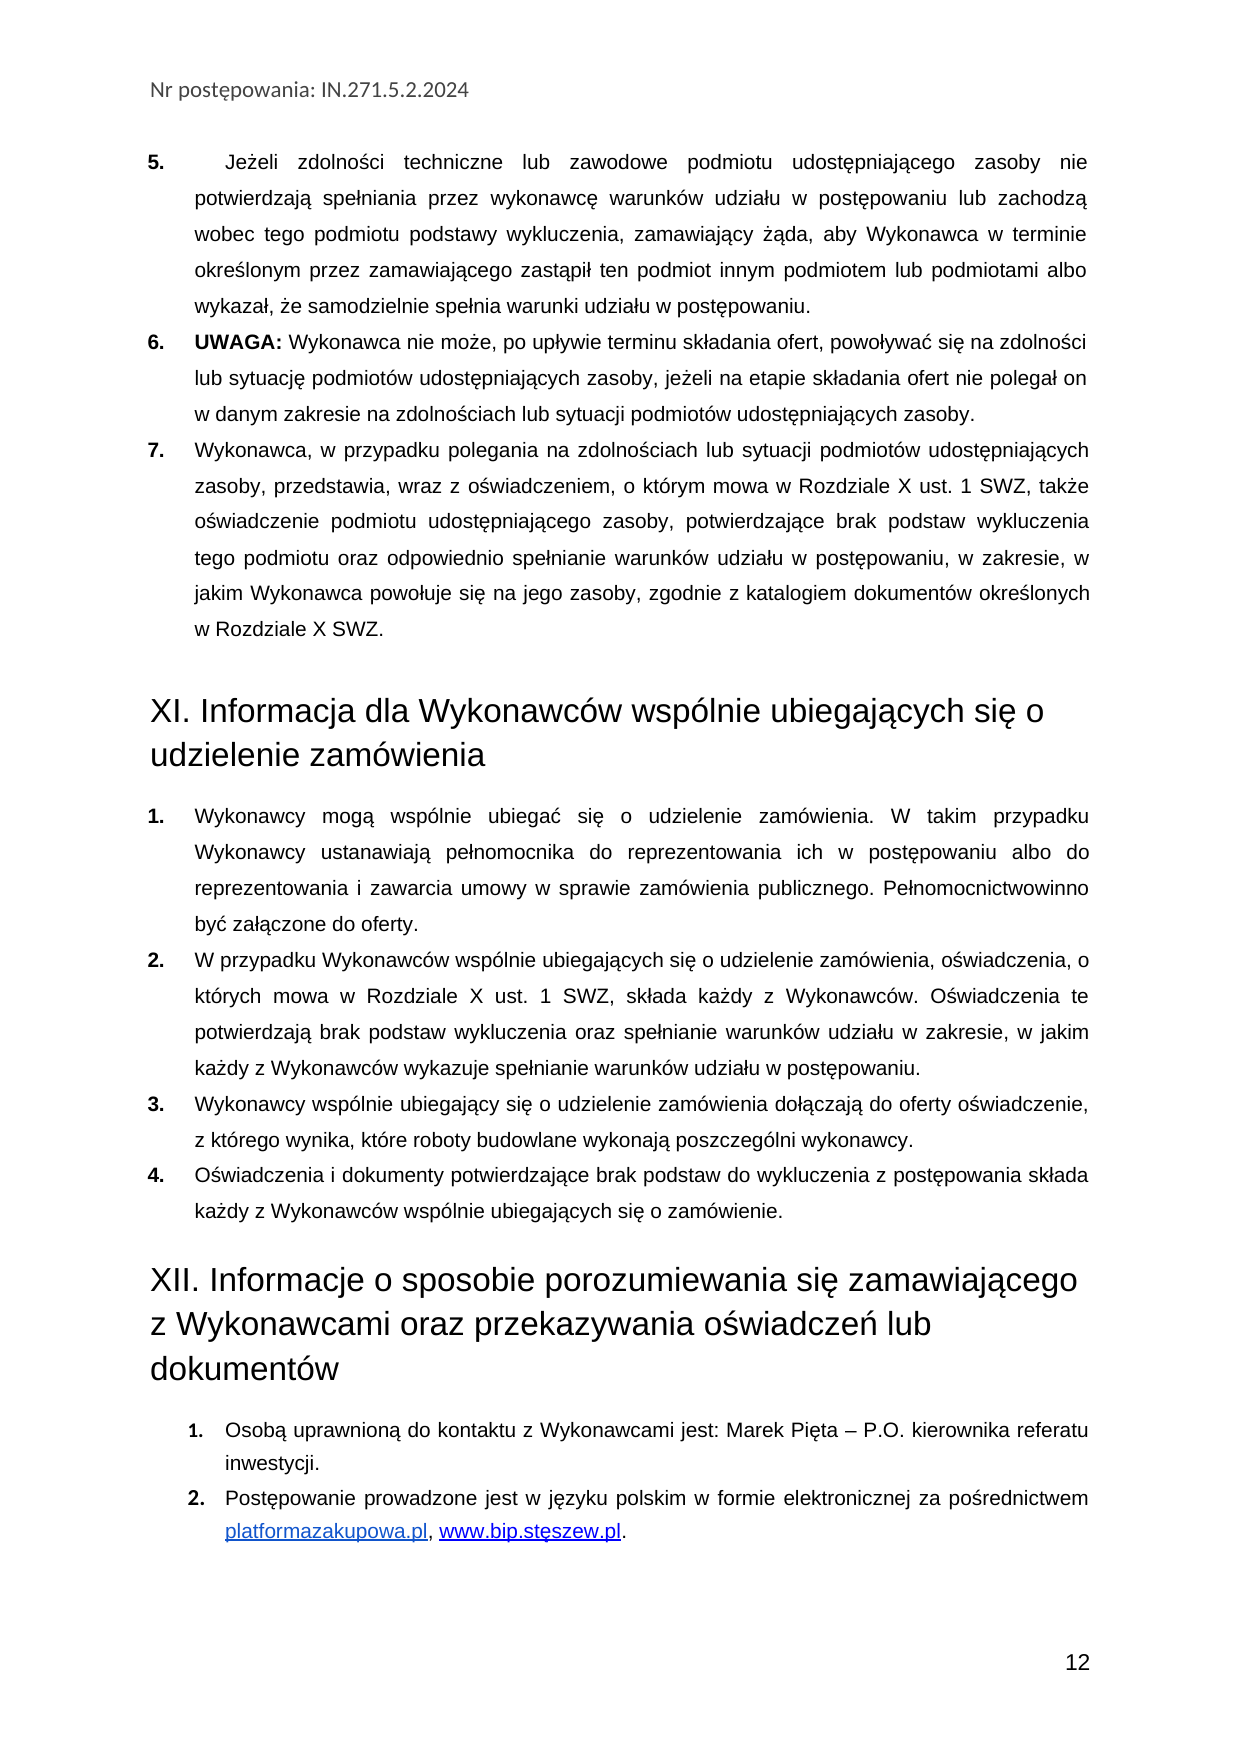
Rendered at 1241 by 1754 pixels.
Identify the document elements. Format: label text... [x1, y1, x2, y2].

list Osobą uprawnioną do kontaktu z Wykonawcami jest: Marek Pięta – P.O. kierownika referatu inwestycji. [187, 1418, 1090, 1475]
list UWAGA: Wykonawca nie może, po upływie terminu składania ofert, powoływać się na zdolności lub sytuację podmiotów udostępniających zasoby, jeżeli na etapie składania ofert nie polegał on w danym zakresie na zdolnościach lub sytuacji podmiotów udostępniających zasoby. [147, 330, 1088, 426]
list Wykonawca, w przypadku polegania na zdolnościach lub sytuacji podmiotów udostępniających zasoby, przedstawia, wraz z oświadczeniem, o którym mowa w Rozdziale X ust. 1 SWZ, także oświadczenie podmiotu udostępniającego zasoby, potwierdzające brak podstaw wykluczenia tego podmiotu oraz odpowiednio spełnianie warunków udziału w postępowaniu, w zakresie, w jakim Wykonawca powołuje się na jego zasoby, zgodnie z katalogiem dokumentów określonych w Rozdziale X SWZ. [147, 437, 1090, 641]
subtitle XI. Informacja dla Wykonawców wspólnie ubiegających się o udzielenie zamówienia [150, 691, 1090, 773]
list W przypadku Wykonawców wspólnie ubiegających się o udzielenie zamówienia, oświadczenia, o których mowa w Rozdziale X ust. 1 SWZ, składa każdy z Wykonawców. Oświadczenia te potwierdzają brak podstaw wykluczenia oraz spełnianie warunków udziału w zakresie, w jakim każdy z Wykonawców wykazuje spełnianie warunków udziału w postępowaniu. [147, 948, 1090, 1079]
list Wykonawcy mogą wspólnie ubiegać się o udzielenie zamówienia. W takim przypadku Wykonawcy ustanawiają pełnomocnika do reprezentowania ich w postępowaniu albo do reprezentowania i zawarcia umowy w sprawie zamówienia publicznego. Pełnomocnictwowinno być załączone do oferty. [147, 804, 1090, 936]
list Postępowanie prowadzone jest w języku polskim w formie elektronicznej za pośrednictwem platformazakupowa.pl, www.bip.stęszew.pl. [187, 1483, 1090, 1542]
list Oświadczenia i dokumenty potwierdzające brak podstaw do wykluczenia z postępowania składa każdy z Wykonawców wspólnie ubiegających się o zamówienie. [147, 1163, 1090, 1223]
list Jeżeli zdolności techniczne lub zawodowe podmiotu udostępniającego zasoby nie potwierdzają spełniania przez wykonawcę warunków udziału w postępowaniu lub zachodzą wobec tego podmiotu podstawy wykluczenia, zamawiający żąda, aby Wykonawca w terminie określonym przez zamawiającego zastąpił ten podmiot innym podmiotem lub podmiotami albo wykazał, że samodzielnie spełnia warunki udziału w postępowaniu. [147, 150, 1088, 318]
list Wykonawcy wspólnie ubiegający się o udzielenie zamówienia dołączają do oferty oświadczenie, z którego wynika, które roboty budowlane wykonają poszczególni wykonawcy. [147, 1091, 1090, 1151]
subtitle XII. Informacje o sposobie porozumiewania się zamawiającego z Wykonawcami oraz przekazywania oświadczeń lub dokumentów [150, 1260, 1090, 1387]
